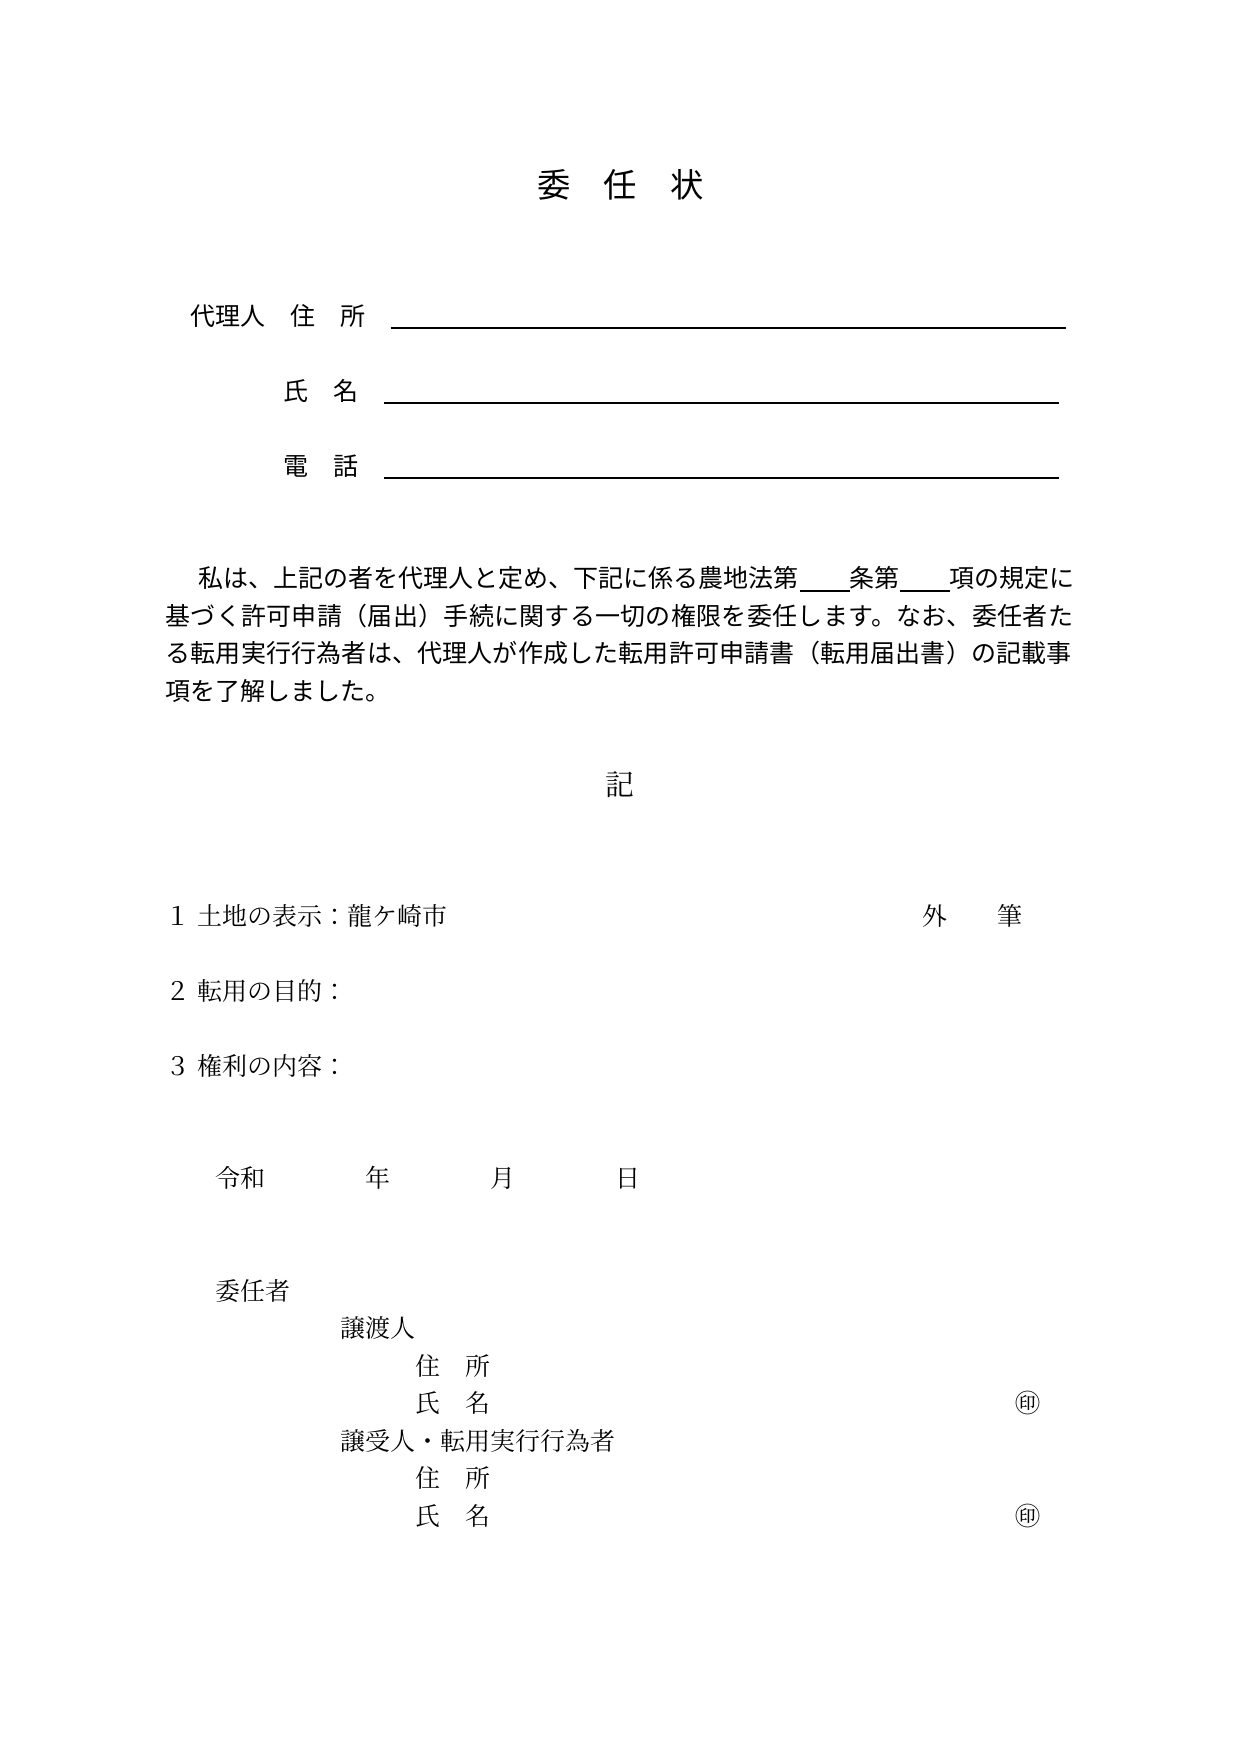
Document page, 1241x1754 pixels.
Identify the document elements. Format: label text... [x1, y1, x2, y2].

text 氏 名 ㊞ [165, 1496, 1075, 1533]
text ３ 権利の内容： [165, 1046, 1075, 1083]
text 氏 名 ㊞ [165, 1383, 1075, 1421]
text 私は、上記の者を代理人と定め、下記に係る農地法第 条第 項の規定に基づく許可申請（届出）手続に関する一切の権限を委任します。なお、委任者たる転用実行行為者は、代理人が作成した転用許可申請書（転用届出書）の記載事項を了解しました。 [165, 558, 1075, 708]
text 氏 名 [254, 371, 1075, 408]
text 譲渡人 [165, 1308, 1075, 1346]
text 令和 年 月 日 [165, 1158, 1075, 1196]
text 譲受人・転用実行行為者 [165, 1421, 1075, 1458]
text 住 所 [165, 1458, 1075, 1496]
subtitle 記 [165, 746, 1075, 821]
text 住 所 [165, 1346, 1075, 1383]
text 委任者 [165, 1271, 1075, 1308]
text ２ 転用の目的： [165, 971, 1075, 1008]
text 代理人 住 所 [165, 296, 1075, 333]
text １ 土地の表示：龍ケ崎市 外 筆 [165, 896, 1075, 933]
text 電 話 [268, 446, 1075, 483]
text 委 任 状 [165, 146, 1075, 221]
